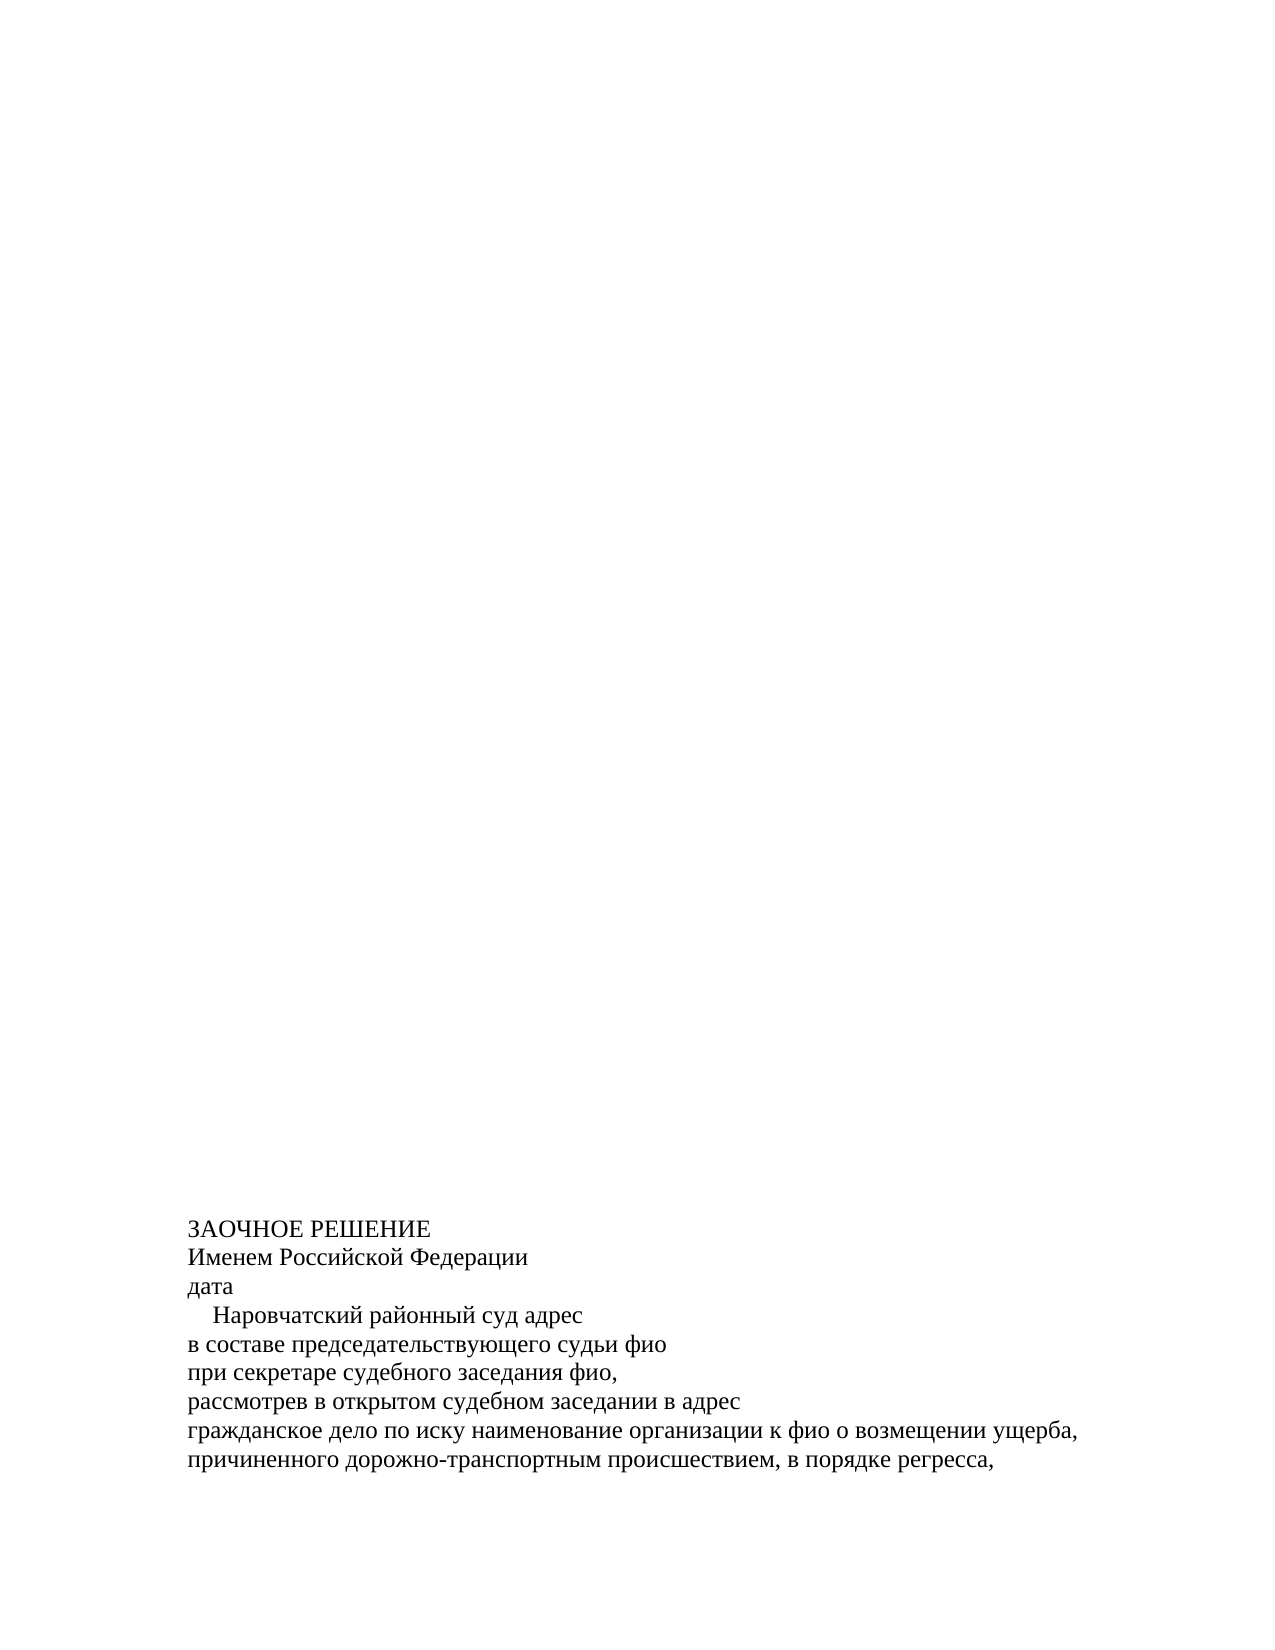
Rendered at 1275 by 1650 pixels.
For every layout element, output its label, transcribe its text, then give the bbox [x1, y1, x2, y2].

text ЗАОЧНОЕ РЕШЕНИЕ [187, 1214, 1087, 1242]
text дата [187, 1271, 1087, 1300]
text гражданское дело по иску наименование организации к фио о возмещении ущерба, причиненного дорожно-транспортным происшествием, в порядке регресса, [187, 1415, 1087, 1472]
text при секретаре судебного заседания фио, [187, 1357, 1087, 1386]
text в составе председательствующего судьи фио [187, 1329, 1087, 1357]
text рассмотрев в открытом судебном заседании в адрес [187, 1386, 1087, 1415]
text Наровчатский районный суд адрес [187, 1300, 1087, 1329]
text Именем Российской Федерации [187, 1242, 1087, 1271]
